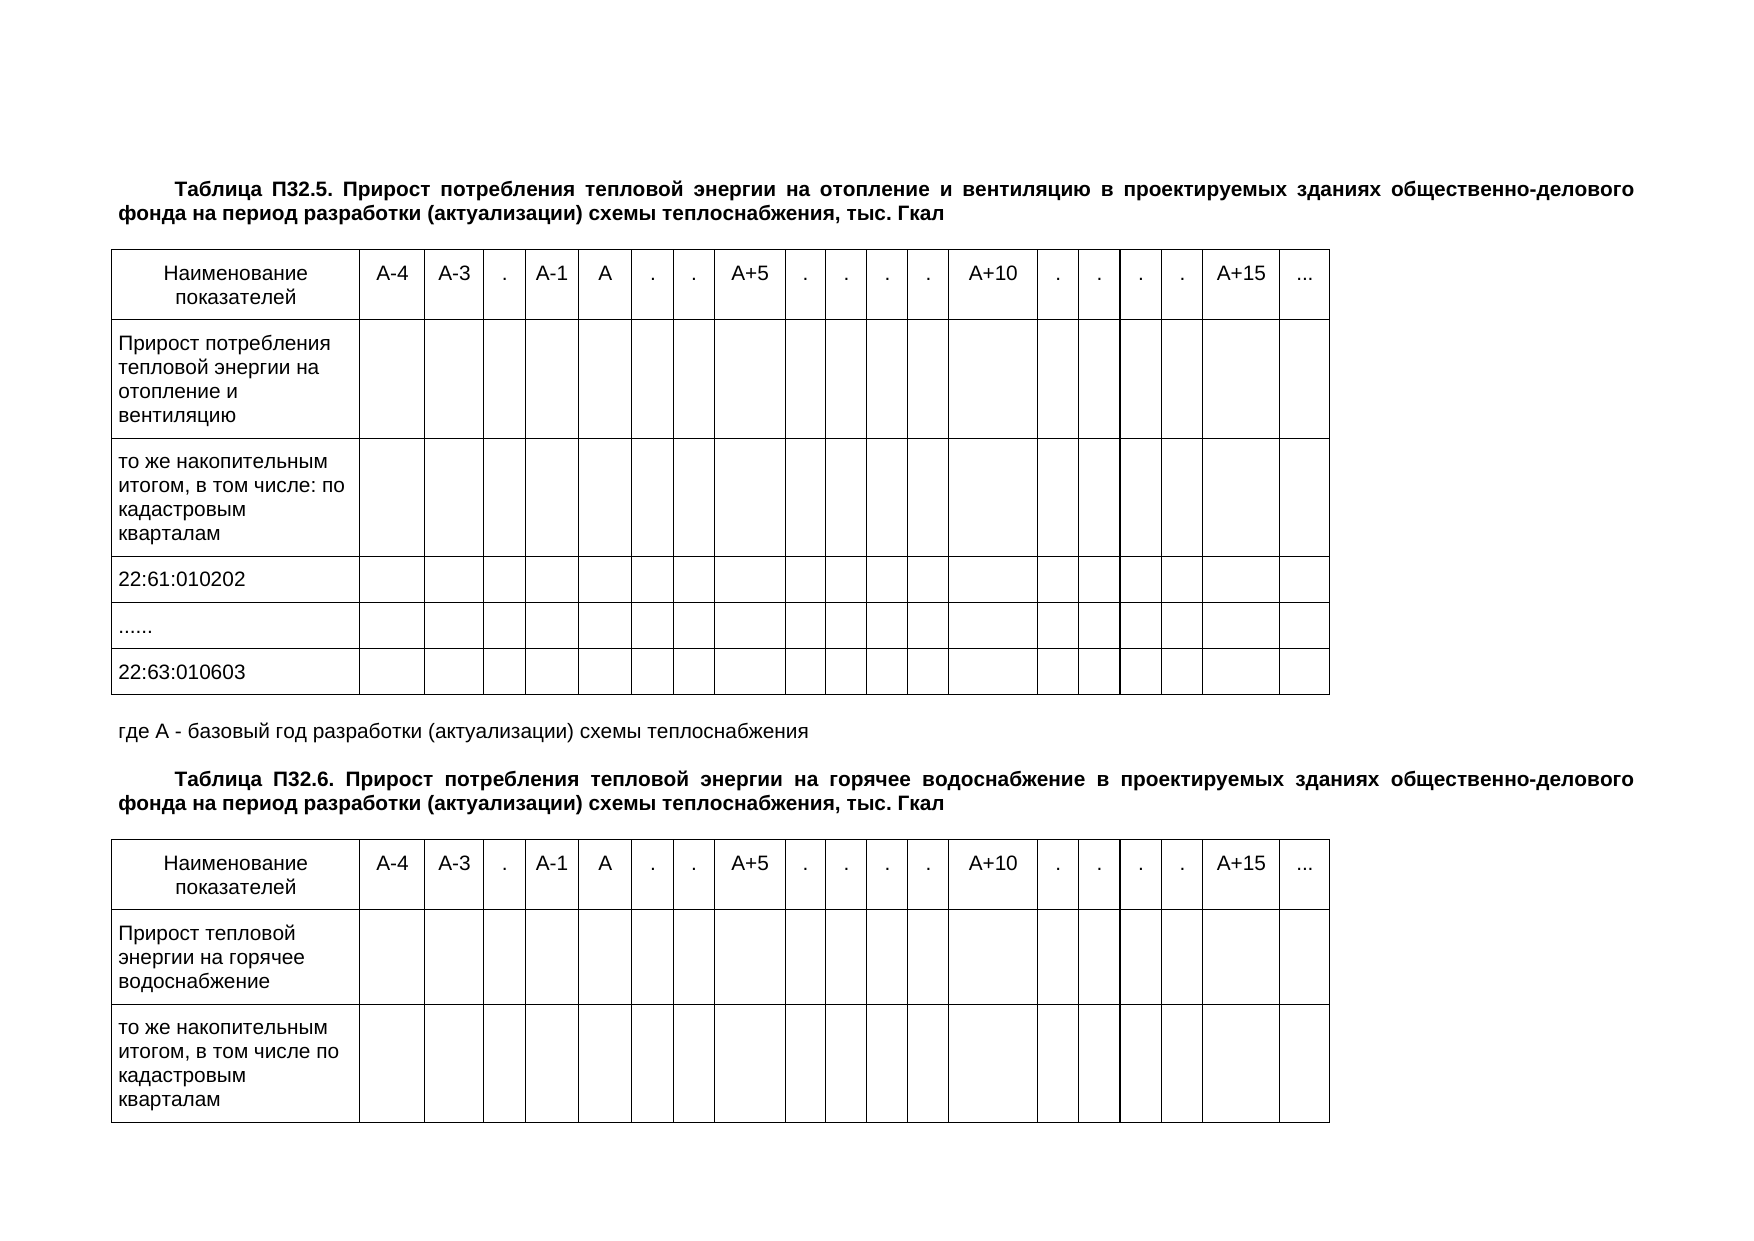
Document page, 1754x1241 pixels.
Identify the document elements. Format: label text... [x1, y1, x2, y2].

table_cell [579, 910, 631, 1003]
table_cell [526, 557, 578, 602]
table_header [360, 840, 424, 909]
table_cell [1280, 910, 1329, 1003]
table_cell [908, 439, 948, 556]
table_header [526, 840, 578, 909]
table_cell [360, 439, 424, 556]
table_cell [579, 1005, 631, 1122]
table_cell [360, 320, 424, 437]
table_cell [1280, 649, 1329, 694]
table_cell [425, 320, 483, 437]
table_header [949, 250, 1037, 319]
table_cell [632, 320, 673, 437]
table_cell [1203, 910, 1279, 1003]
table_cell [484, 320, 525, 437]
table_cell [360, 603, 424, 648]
text где A - базовый год разработки (актуализации) схемы теплоснабжения [118, 719, 1636, 743]
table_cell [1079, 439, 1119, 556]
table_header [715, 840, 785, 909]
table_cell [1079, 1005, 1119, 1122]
title Таблица П32.6. Прирост потребления тепловой энергии на горячее водоснабжение в проектируемых зданиях общественно-делового фонда на период разработки (актуализации) схемы теплоснабжения, тыс. Гкал [118, 767, 1636, 815]
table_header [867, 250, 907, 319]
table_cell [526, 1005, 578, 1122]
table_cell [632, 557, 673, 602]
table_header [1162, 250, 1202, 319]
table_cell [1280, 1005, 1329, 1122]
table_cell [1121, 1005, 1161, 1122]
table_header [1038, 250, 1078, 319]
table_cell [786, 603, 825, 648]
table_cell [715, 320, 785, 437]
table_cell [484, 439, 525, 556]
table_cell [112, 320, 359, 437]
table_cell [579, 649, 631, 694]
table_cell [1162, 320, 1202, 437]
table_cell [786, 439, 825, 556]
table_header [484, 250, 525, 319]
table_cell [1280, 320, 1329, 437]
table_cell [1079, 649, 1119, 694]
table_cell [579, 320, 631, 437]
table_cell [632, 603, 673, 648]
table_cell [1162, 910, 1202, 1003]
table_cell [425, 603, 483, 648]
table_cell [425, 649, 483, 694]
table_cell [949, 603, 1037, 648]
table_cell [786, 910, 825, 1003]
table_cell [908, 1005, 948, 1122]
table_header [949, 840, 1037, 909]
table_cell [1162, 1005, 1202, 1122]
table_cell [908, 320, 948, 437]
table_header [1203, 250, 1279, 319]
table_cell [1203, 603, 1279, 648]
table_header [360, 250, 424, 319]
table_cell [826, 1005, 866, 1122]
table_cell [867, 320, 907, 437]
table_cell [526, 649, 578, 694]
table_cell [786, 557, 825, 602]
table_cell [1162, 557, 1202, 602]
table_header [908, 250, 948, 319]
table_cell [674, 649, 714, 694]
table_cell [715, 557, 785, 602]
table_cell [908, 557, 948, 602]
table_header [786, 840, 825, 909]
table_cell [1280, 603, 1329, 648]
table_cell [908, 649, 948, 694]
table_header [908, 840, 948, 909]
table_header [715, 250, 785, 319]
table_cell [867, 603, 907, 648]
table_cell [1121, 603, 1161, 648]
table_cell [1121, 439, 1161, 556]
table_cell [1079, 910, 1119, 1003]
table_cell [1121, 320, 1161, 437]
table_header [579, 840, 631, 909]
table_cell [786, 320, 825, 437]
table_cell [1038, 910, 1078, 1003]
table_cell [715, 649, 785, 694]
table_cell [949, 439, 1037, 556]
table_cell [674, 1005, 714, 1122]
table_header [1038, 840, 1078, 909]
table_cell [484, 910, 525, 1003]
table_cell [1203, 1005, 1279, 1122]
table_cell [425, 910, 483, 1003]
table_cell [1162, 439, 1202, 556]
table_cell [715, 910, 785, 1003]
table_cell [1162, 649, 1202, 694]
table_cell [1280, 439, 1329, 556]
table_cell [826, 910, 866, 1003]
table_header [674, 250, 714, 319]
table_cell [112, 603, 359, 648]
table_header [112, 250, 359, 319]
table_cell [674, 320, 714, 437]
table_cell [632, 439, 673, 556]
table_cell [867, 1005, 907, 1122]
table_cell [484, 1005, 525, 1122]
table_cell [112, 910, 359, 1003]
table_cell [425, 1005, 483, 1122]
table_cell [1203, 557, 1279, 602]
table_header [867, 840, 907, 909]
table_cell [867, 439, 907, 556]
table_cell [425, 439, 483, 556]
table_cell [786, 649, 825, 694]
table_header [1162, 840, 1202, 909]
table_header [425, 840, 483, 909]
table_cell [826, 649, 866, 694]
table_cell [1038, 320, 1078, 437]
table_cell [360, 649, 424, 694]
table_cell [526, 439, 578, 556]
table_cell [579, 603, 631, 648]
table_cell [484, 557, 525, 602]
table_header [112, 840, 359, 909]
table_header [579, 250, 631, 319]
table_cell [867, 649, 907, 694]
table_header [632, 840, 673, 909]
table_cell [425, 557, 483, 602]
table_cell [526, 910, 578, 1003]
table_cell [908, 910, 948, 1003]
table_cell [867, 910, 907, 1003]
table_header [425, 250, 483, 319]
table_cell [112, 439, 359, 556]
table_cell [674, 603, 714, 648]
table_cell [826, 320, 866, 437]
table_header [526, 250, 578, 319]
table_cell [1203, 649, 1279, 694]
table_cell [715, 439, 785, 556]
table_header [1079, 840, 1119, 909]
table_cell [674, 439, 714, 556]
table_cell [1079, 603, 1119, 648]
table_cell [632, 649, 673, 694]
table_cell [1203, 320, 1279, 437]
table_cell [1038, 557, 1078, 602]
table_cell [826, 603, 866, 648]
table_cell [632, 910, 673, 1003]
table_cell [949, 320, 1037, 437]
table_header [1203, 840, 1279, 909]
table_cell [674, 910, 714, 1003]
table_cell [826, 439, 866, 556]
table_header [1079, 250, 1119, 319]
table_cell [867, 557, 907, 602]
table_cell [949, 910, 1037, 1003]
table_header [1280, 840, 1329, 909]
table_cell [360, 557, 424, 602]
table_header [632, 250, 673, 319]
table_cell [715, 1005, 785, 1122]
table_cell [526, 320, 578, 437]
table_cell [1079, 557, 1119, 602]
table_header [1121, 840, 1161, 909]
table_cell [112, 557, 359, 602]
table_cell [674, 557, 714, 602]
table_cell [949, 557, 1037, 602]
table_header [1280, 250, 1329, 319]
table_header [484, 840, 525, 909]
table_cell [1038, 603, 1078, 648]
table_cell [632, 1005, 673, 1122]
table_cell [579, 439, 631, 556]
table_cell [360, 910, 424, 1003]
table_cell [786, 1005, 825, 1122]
title Таблица П32.5. Прирост потребления тепловой энергии на отопление и вентиляцию в проектируемых зданиях общественно-делового фонда на период разработки (актуализации) схемы теплоснабжения, тыс. Гкал [118, 177, 1636, 225]
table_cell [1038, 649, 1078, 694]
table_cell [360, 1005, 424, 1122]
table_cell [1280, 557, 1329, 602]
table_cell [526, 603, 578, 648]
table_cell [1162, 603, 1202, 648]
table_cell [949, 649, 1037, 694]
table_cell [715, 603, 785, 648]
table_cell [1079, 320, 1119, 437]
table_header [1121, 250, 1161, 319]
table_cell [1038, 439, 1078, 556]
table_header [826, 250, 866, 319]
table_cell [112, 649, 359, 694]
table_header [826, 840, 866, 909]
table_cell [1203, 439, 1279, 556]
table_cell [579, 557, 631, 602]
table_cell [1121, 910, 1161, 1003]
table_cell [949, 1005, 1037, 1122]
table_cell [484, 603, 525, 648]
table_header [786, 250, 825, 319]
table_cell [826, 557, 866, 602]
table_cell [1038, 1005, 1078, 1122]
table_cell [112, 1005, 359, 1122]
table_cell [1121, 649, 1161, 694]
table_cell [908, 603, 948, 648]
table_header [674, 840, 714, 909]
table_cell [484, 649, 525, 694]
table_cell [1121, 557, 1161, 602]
